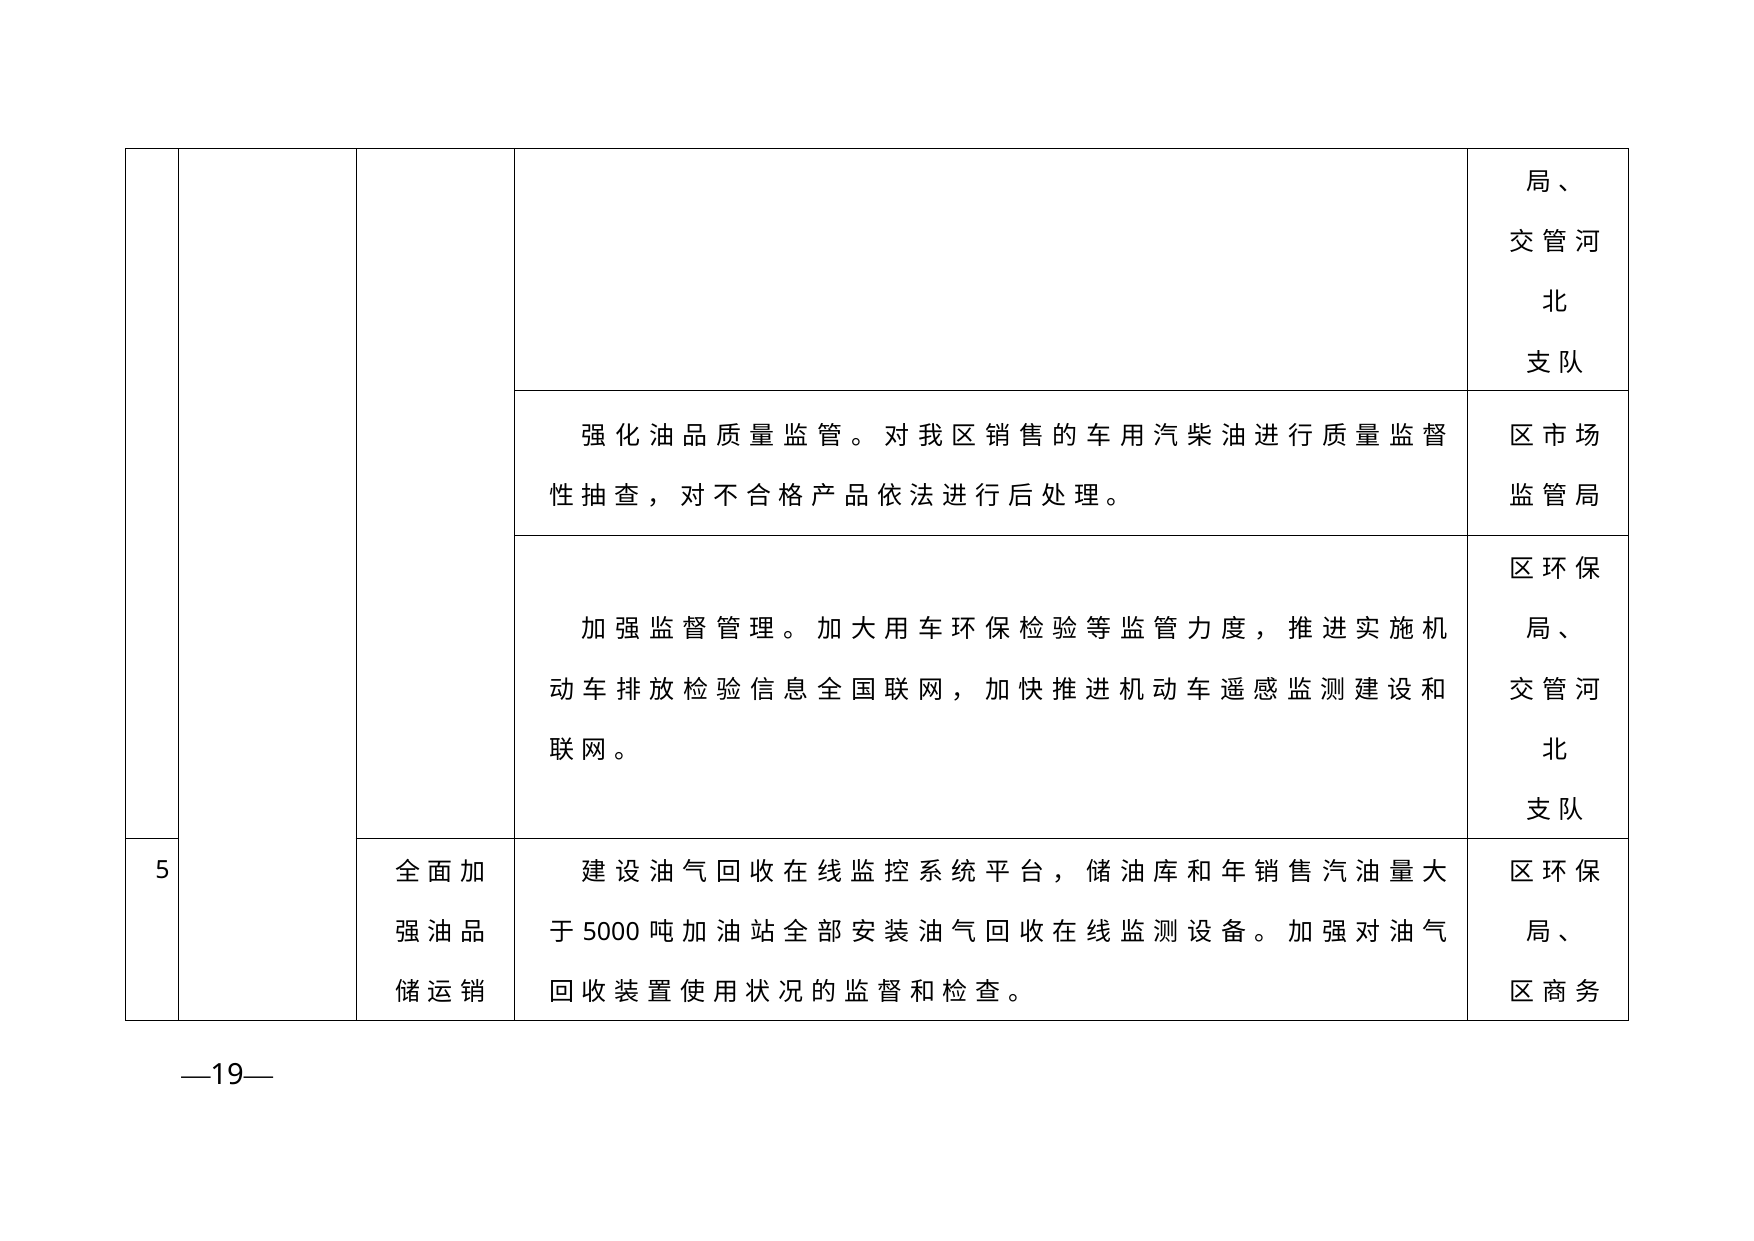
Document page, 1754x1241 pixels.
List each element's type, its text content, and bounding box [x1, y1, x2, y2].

table_cell 区环保局、 交管河北 支队 [1468, 149, 1628, 390]
table_cell 加强监督管理。加大用车环保检验等监管力度，推进实施机动车排放检验信息全国联网，加快推进机动车遥感监测建设和联网。 [515, 536, 1467, 838]
table_cell 区环保局、 交管河北 支队 [1468, 536, 1628, 838]
table_cell 全面加强油品储运销油气回收治理 [357, 839, 514, 1020]
table_cell 区市场 监管局 [1468, 391, 1628, 535]
table_cell 5 [126, 839, 178, 1020]
table_cell 建设油气回收在线监控系统平台，储油库和年销售汽油量大于5000吨加油站全部安装油气回收在线监测设备。加强对油气回收装置使用状况的监督和检查。 [515, 839, 1467, 1020]
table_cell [515, 149, 1467, 390]
table_cell 区环保局、 区商务委 [1468, 839, 1628, 1020]
table_cell 强化油品质量监管。对我区销售的车用汽柴油进行质量监督性抽查，对不合格产品依法进行后处理。 [515, 391, 1467, 535]
